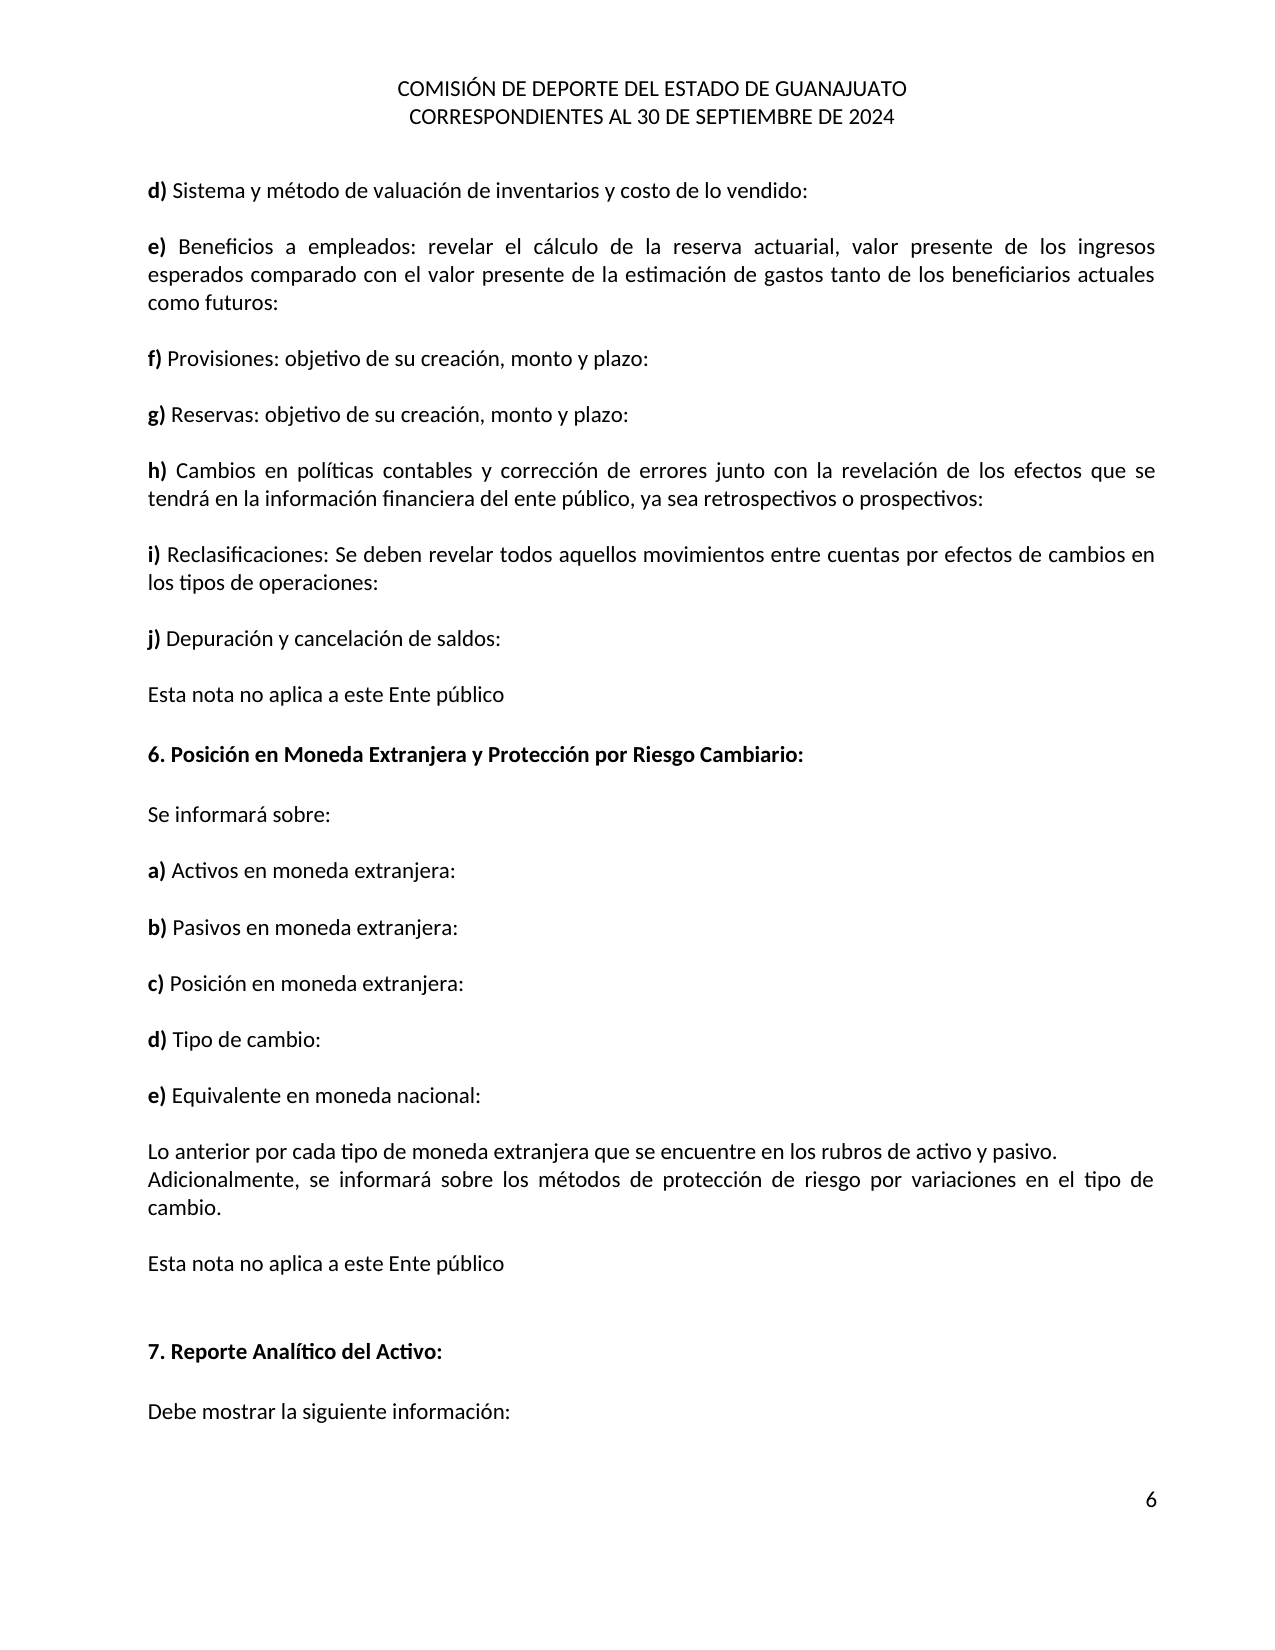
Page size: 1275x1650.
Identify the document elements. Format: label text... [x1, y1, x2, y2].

text Lo anterior por cada tipo de moneda extranjera que se encuentre en los rubros de activo y pasivo. [148, 1137, 1157, 1165]
text Debe mostrar la siguiente información: [148, 1397, 1157, 1425]
text Se informará sobre: [148, 801, 1157, 828]
text d) Tipo de cambio: [148, 1025, 1157, 1053]
text j) Depuración y cancelación de saldos: [148, 624, 1157, 652]
text c) Posición en moneda extranjera: [148, 969, 1157, 997]
text e) Equivalente en moneda nacional: [148, 1081, 1157, 1109]
text e) Beneficios a empleados: revelar el cálculo de la reserva actuarial, valor presente de los ingresos esperados comparado con el valor presente de la estimación de gastos tanto de los beneficiarios actuales como futuros: [148, 232, 1157, 316]
text a) Activos en moneda extranjera: [148, 857, 1157, 884]
text g) Reservas: objetivo de su creación, monto y plazo: [148, 400, 1157, 428]
text Esta nota no aplica a este Ente público [148, 680, 1157, 708]
text i) Reclasificaciones: Se deben revelar todos aquellos movimientos entre cuentas por efectos de cambios en los tipos de operaciones: [148, 540, 1157, 596]
text h) Cambios en políticas contables y corrección de errores junto con la revelación de los efectos que se tendrá en la información financiera del ente público, ya sea retrospectivos o prospectivos: [148, 456, 1157, 512]
text b) Pasivos en moneda extranjera: [148, 913, 1157, 941]
subtitle 6. Posición en Moneda Extranjera y Protección por Riesgo Cambiario: [148, 740, 1157, 768]
text d) Sistema y método de valuación de inventarios y costo de lo vendido: [148, 176, 1157, 204]
text Adicionalmente, se informará sobre los métodos de protección de riesgo por variaciones en el tipo de cambio. [148, 1165, 1157, 1221]
subtitle 7. Reporte Analítico del Activo: [148, 1337, 1157, 1365]
text f) Provisiones: objetivo de su creación, monto y plazo: [148, 344, 1157, 372]
text Esta nota no aplica a este Ente público [148, 1249, 1157, 1277]
